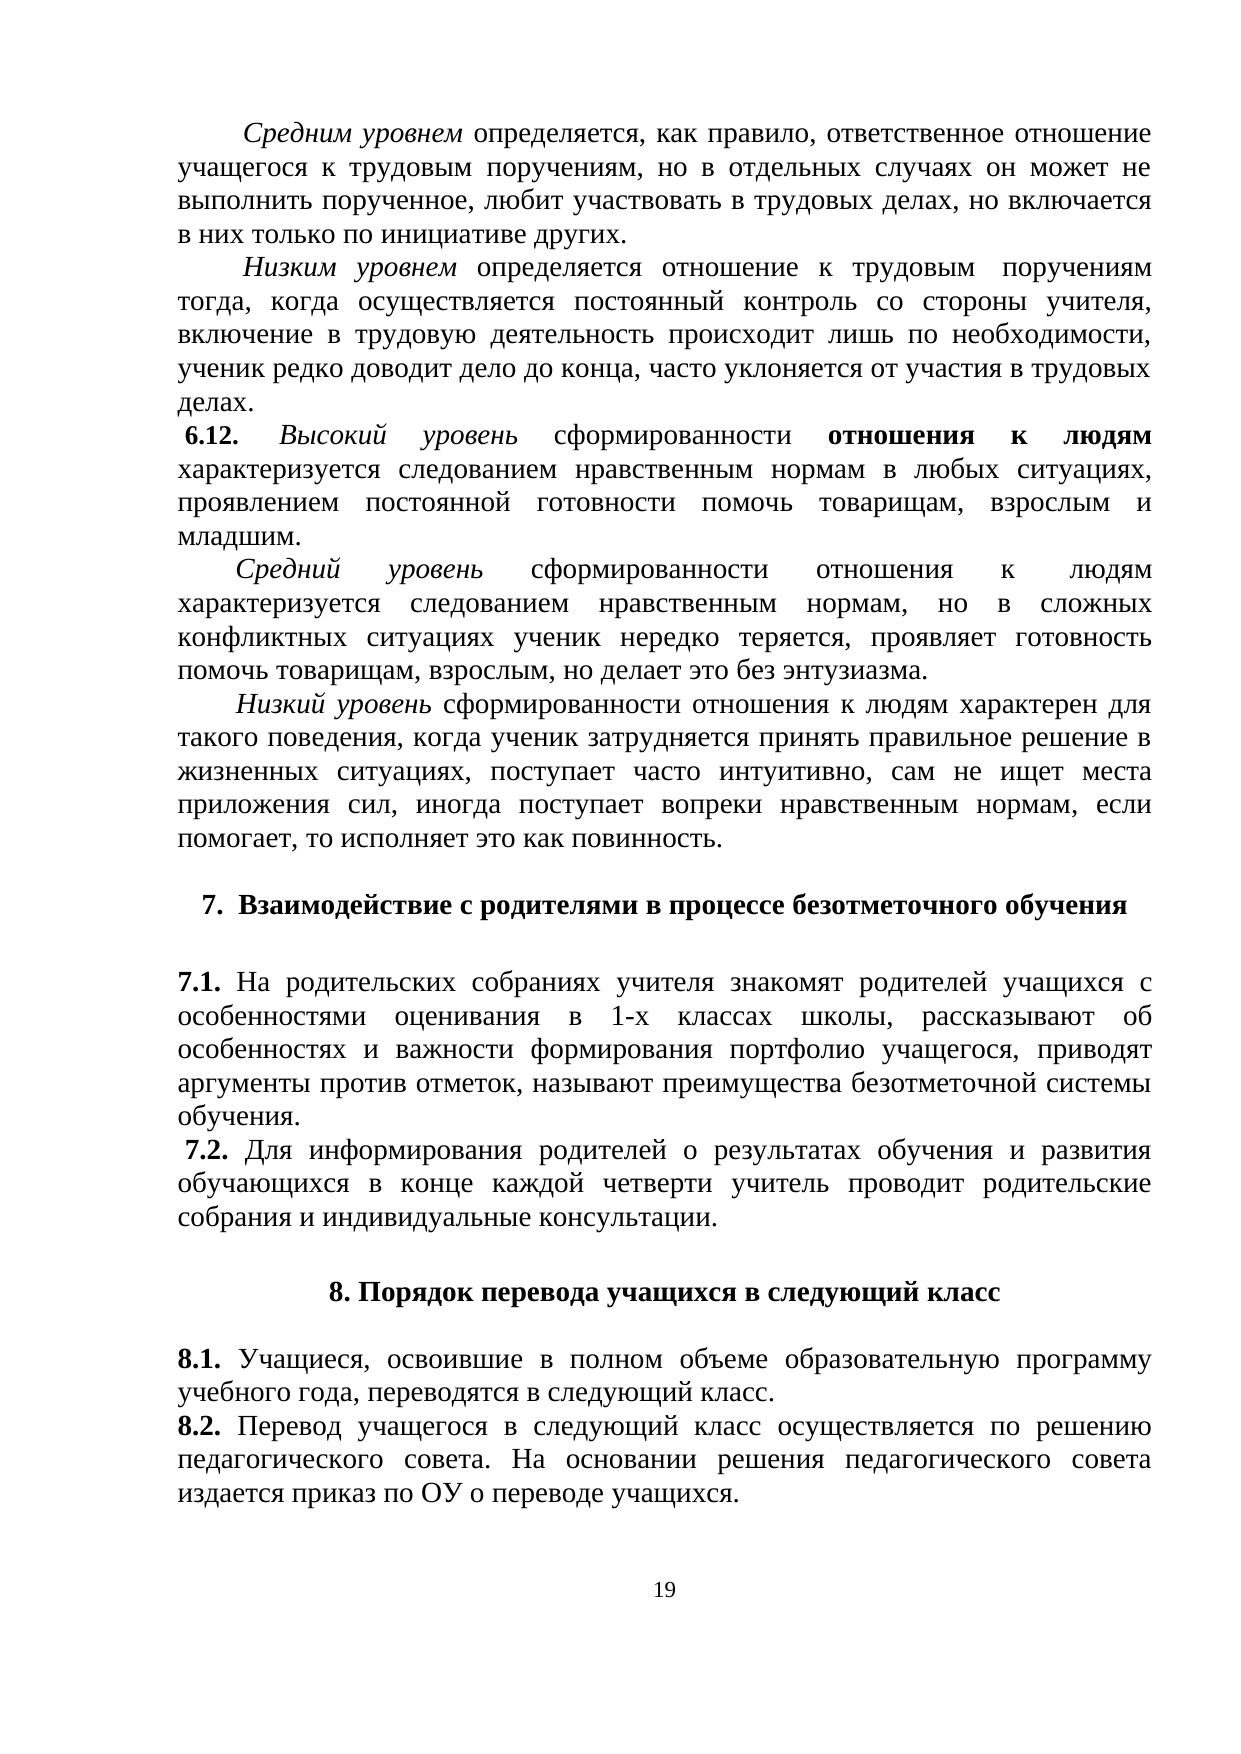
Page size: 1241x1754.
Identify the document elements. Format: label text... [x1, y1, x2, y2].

subtitle Взаимодействие с родителями в процессе безотметочного обучения [201, 887, 1176, 921]
subtitle Порядок перевода учащихся в следующий класс [329, 1274, 1176, 1308]
list Учащиеся, освоившие в полном объеме образовательную программу учебного года, переводятся в следующий класс. [177, 1341, 1152, 1408]
list На родительских собраниях учителя знакомят родителей учащихся с особенностями оценивания в 1-х классах школы, рассказывают об особенностях и важности формирования портфолио учащегося, приводят аргументы против отметок, называют преимущества безотметочной системы обучения. [177, 964, 1152, 1132]
list Высокий уровень сформированности отношения к людям характеризуется следованием нравственным нормам в любых ситуациях, проявлением постоянной готовности помочь товарищам, взрослым и младшим. [177, 417, 1152, 552]
text Средний уровень сформированности отношения к людям характеризуется следованием нравственным нормам, но в сложных конфликтных ситуациях ученик нередко теряется, проявляет готовность помочь товарищам, взрослым, но делает это без энтузиазма. [177, 552, 1152, 686]
text Средним уровнем определяется, как правило, ответственное отношение учащегося к трудовым поручениям, но в отдельных случаях он может не выполнить порученное, любит участвовать в трудовых делах, но включается в них только по инициативе других. [177, 115, 1152, 249]
text Низкий уровень сформированности отношения к людям характерен для такого поведения, когда ученик затрудняется принять правильное решение в жизненных ситуациях, поступает часто интуитивно, сам не ищет места приложения сил, иногда поступает вопреки нравственным нормам, если помогает, то исполняет это как повинность. [177, 686, 1152, 853]
text Низким уровнем определяется отношение к трудовым поручениям тогда, когда осуществляется постоянный контроль со стороны учителя, включение в трудовую деятельность происходит лишь по необходимости, ученик редко доводит дело до конца, часто уклоняется от участия в трудовых делах. [177, 249, 1152, 417]
list Перевод учащегося в следующий класс осуществляется по решению педагогического совета. На основании решения педагогического совета издается приказ по ОУ о переводе учащихся. [177, 1408, 1152, 1508]
list Для информирования родителей о результатах обучения и развития обучающихся в конце каждой четверти учитель проводит родительские собрания и индивидуальные консультации. [177, 1132, 1152, 1233]
